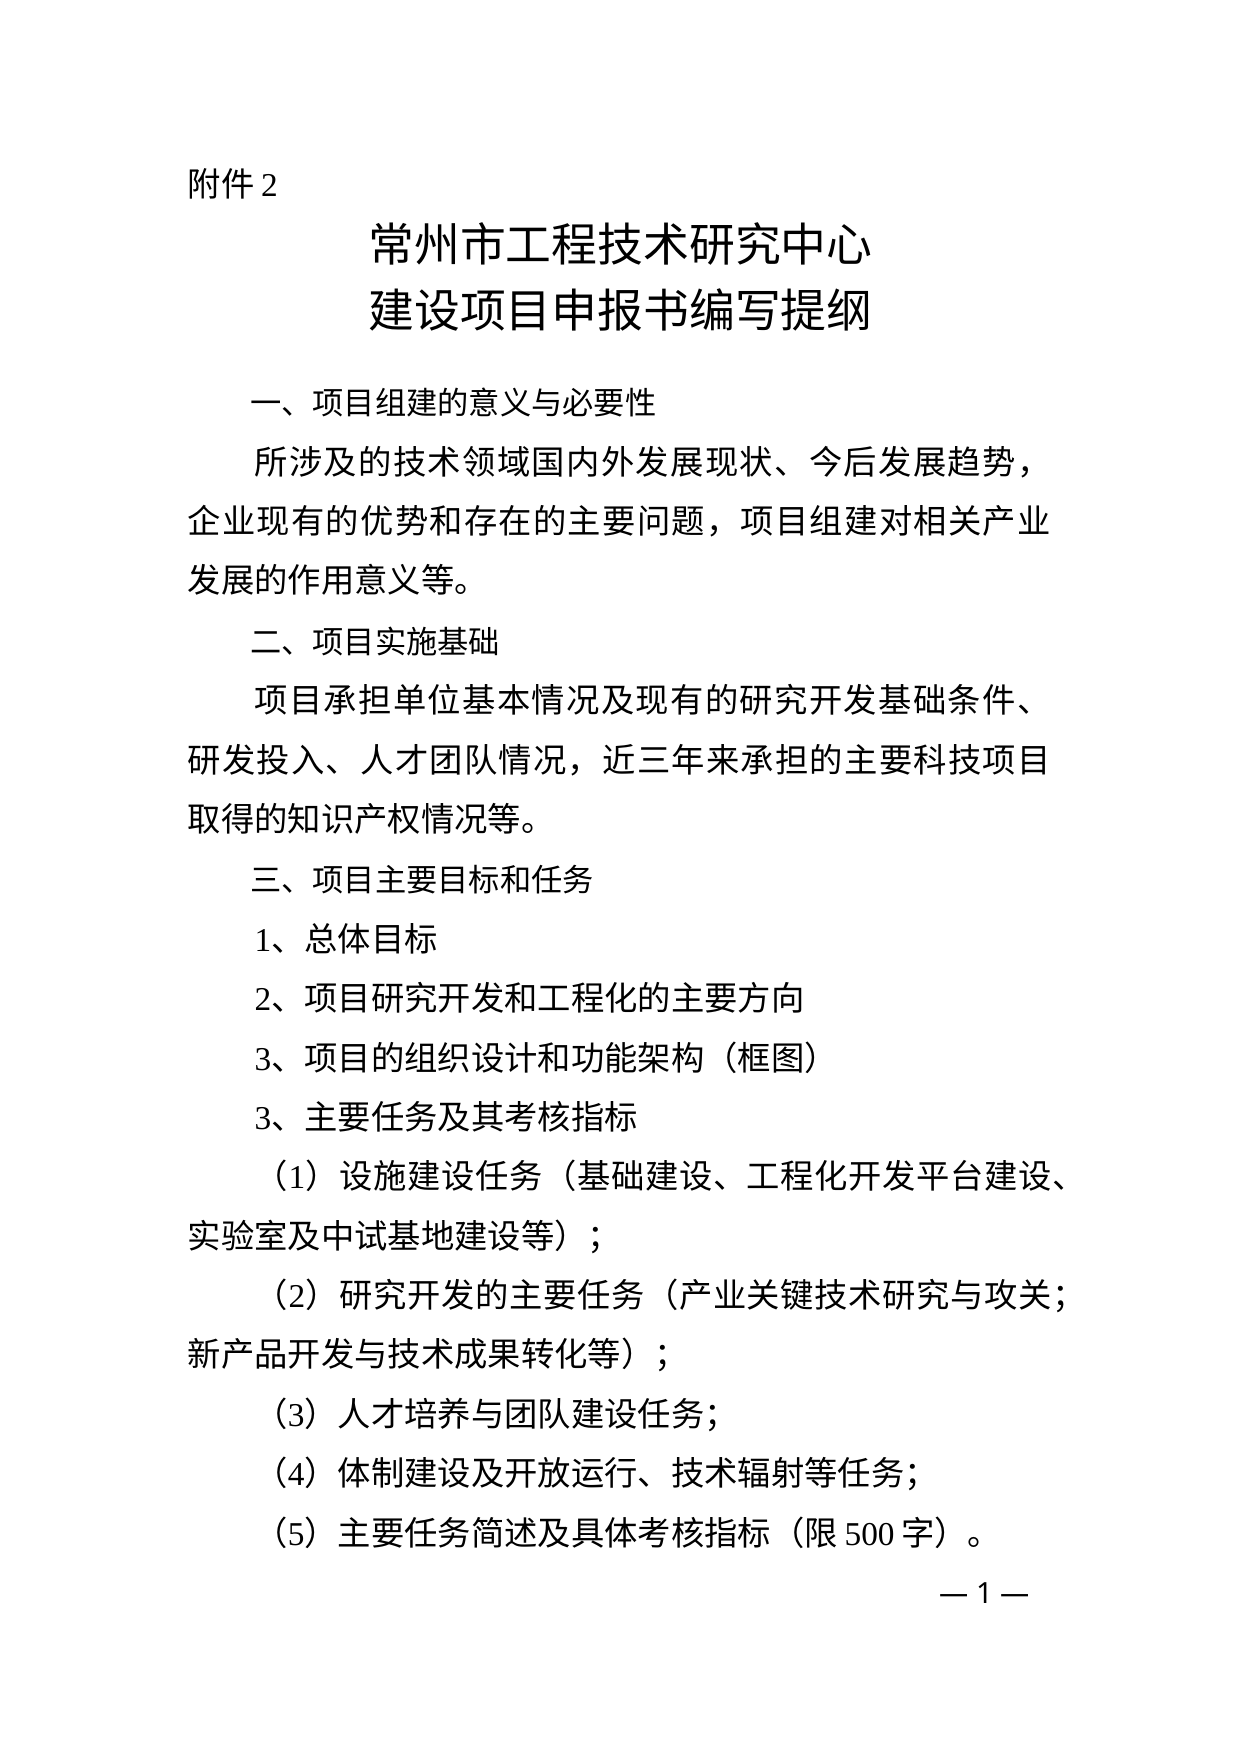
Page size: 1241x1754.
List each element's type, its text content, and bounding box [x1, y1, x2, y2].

text 3、项目的组织设计和功能架构（框图） [187, 1022, 1053, 1082]
text 2、项目研究开发和工程化的主要方向 [187, 963, 1053, 1022]
text （2）研究开发的主要任务（产业关键技术研究与攻关；新产品开发与技术成果转化等）； [187, 1260, 1053, 1379]
text 1、总体目标 [187, 904, 1053, 963]
text 建设项目申报书编写提纲 [187, 275, 1053, 341]
text （3）人才培养与团队建设任务； [187, 1379, 1053, 1438]
text 二、项目实施基础 [187, 605, 1053, 665]
text （1）设施建设任务（基础建设、工程化开发平台建设、实验室及中试基地建设等）； [187, 1141, 1053, 1260]
text 三、项目主要目标和任务 [187, 843, 1053, 904]
text 一、项目组建的意义与必要性 [187, 366, 1053, 427]
text 附件2 [187, 150, 1053, 208]
text （5）主要任务简述及具体考核指标（限500字）。 [187, 1497, 1053, 1557]
text 项目承担单位基本情况及现有的研究开发基础条件、研发投入、人才团队情况，近三年来承担的主要科技项目，取得的知识产权情况等。 [187, 665, 1053, 843]
text 常州市工程技术研究中心 [187, 208, 1053, 275]
text 所涉及的技术领域国内外发展现状、今后发展趋势，企业现有的优势和存在的主要问题，项目组建对相关产业发展的作用意义等。 [187, 427, 1053, 605]
text 3、主要任务及其考核指标 [187, 1082, 1053, 1141]
text （4）体制建设及开放运行、技术辐射等任务； [187, 1438, 1053, 1497]
